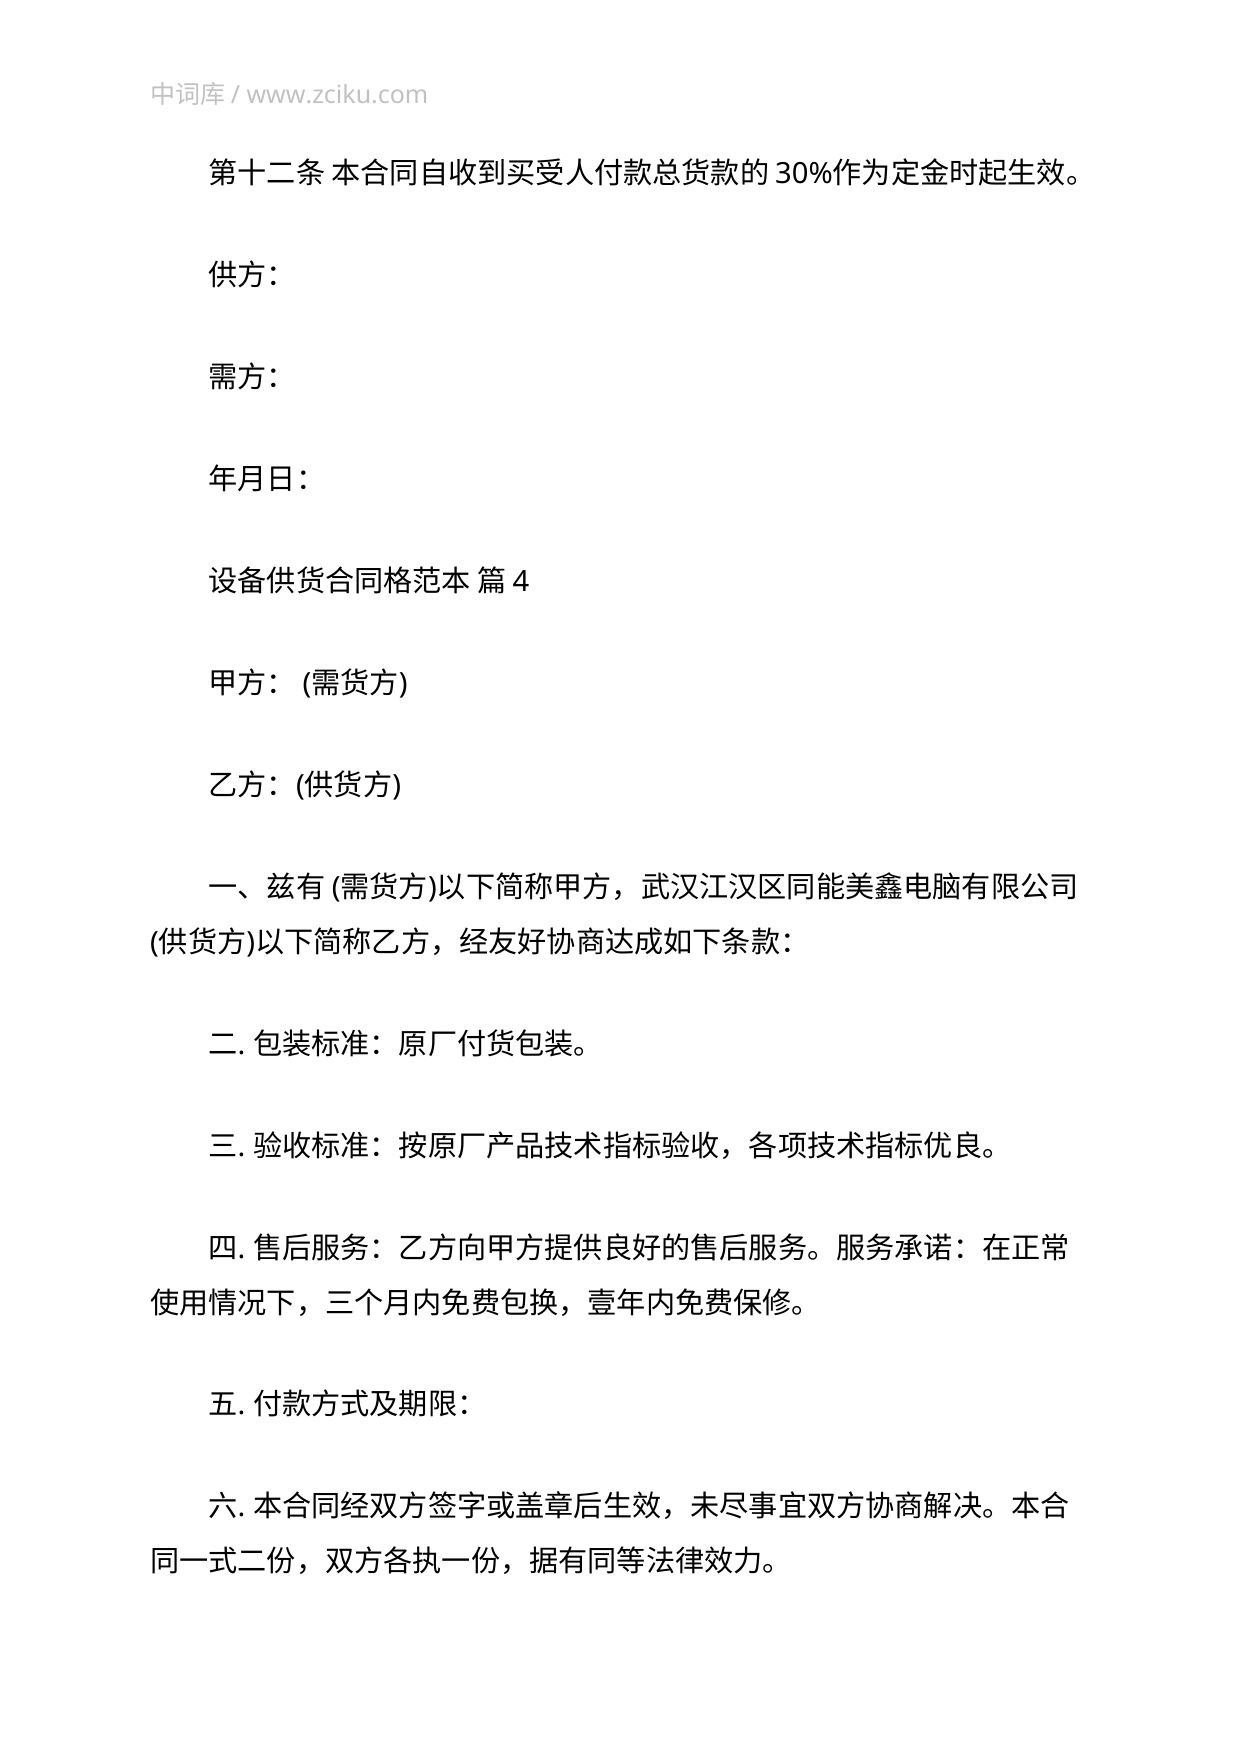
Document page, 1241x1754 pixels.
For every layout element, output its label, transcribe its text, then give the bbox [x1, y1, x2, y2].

text 设备供货合同格范本 篇4 [150, 557, 1090, 600]
text 第十二条 本合同自收到买受人付款总货款的30%作为定金时起生效。 [150, 150, 1090, 192]
text 五. 付款方式及期限： [150, 1381, 1090, 1423]
text 四. 售后服务：乙方向甲方提供良好的售后服务。服务承诺：在正常使用情况下，三个月内免费包换，壹年内免费保修。 [150, 1224, 1090, 1321]
text 甲方： (需货方) [150, 659, 1090, 702]
text 三. 验收标准：按原厂产品技术指标验收，各项技术指标优良。 [150, 1122, 1090, 1164]
text 年月日： [150, 456, 1090, 498]
text 供方： [150, 252, 1090, 294]
text 一、兹有 (需货方)以下简称甲方，武汉江汉区同能美鑫电脑有限公司(供货方)以下简称乙方，经友好协商达成如下条款： [150, 863, 1090, 961]
text 乙方：(供货方) [150, 761, 1090, 804]
text 二. 包装标准：原厂付货包装。 [150, 1020, 1090, 1063]
text 六. 本合同经双方签字或盖章后生效，未尽事宜双方协商解决。本合同一式二份，双方各执一份，据有同等法律效力。 [150, 1483, 1090, 1580]
text 需方： [150, 354, 1090, 396]
